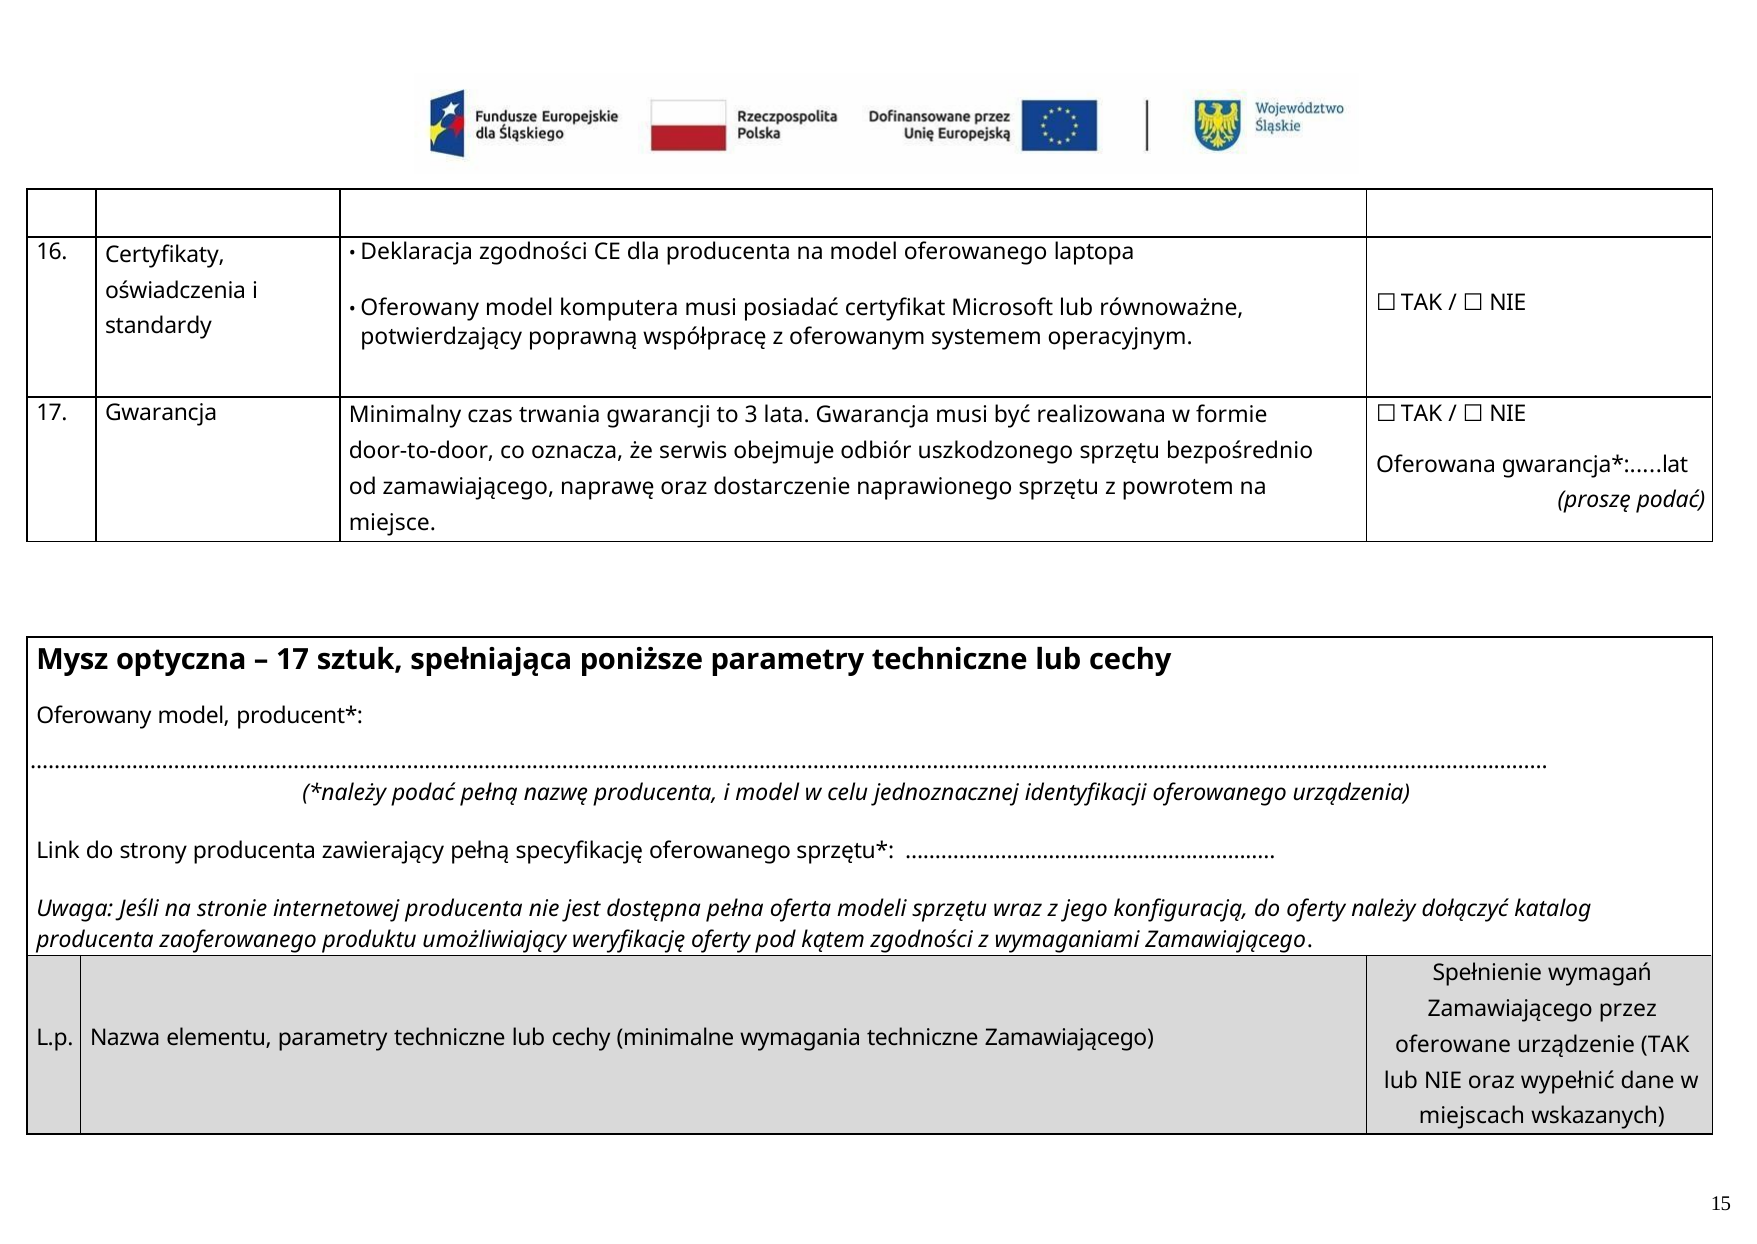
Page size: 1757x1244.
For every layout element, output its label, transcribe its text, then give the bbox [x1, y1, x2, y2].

table_cell Nazwa elementu, parametry techniczne lub cechy (minimalne wymagania techniczne Zamawiającego) [81, 956, 1366, 1133]
table_header [28, 190, 95, 236]
table_cell TAK / ☐ NIE [1367, 236, 1712, 396]
table_cell TAK / ☐ NIE Oferowana gwarancja*: lat (proszę podać) [1367, 396, 1712, 541]
table_header [97, 190, 339, 236]
table_cell Minimalny czas trwania gwarancji to 3 lata. Gwarancja musi być realizowana w formie door-to-door, co oznacza, że serwis obejmuje odbiór uszkodzonego sprzętu bezpośrednio od zamawiającego, naprawę oraz dostarczenie naprawionego sprzętu z powrotem na miejsce. [341, 398, 1366, 541]
table_header Mysz optyczna – 17 sztuk, spełniająca poniższe parametry techniczne lub cechy Oferowany model, producent*: …………………………………………………………………………………………………………………………………………..…………………………………………………………………………………… (*należy podać pełną nazwę producenta, i model w celu jednoznacznej identyfikacji oferowanego urządzenia) Link do strony producenta zawierający pełną specyfikację oferowanego sprzętu*: …………………………………………………….. Uwaga: Jeśli na stronie internetowej producenta nie jest dostępna pełna oferta modeli sprzętu wraz z jego konfiguracją, do oferty należy dołączyć katalog producenta zaoferowanego produktu umożliwiający weryfikację oferty pod kątem zgodności z wymaganiami Zamawiającego. [28, 638, 1712, 955]
picture [414, 73, 1360, 174]
table_cell Certyfikaty, oświadczenia i standardy [97, 238, 339, 396]
table_cell Gwarancja [97, 398, 339, 541]
table_header [1367, 190, 1712, 236]
table_header [341, 190, 1366, 236]
table_cell 16. [28, 238, 95, 396]
table_cell Deklaracja zgodności CE dla producenta na model oferowanego laptopa Oferowany model komputera musi posiadać certyfikat Microsoft lub równoważne, potwierdzający poprawną współpracę z oferowanym systemem operacyjnym. [341, 238, 1366, 396]
table_cell Spełnienie wymagań Zamawiającego przez oferowane urządzenie (TAK lub NIE oraz wypełnić dane w miejscach wskazanych) [1367, 955, 1712, 1133]
table_cell L.p. [28, 956, 80, 1133]
table_cell 17. [28, 398, 95, 541]
